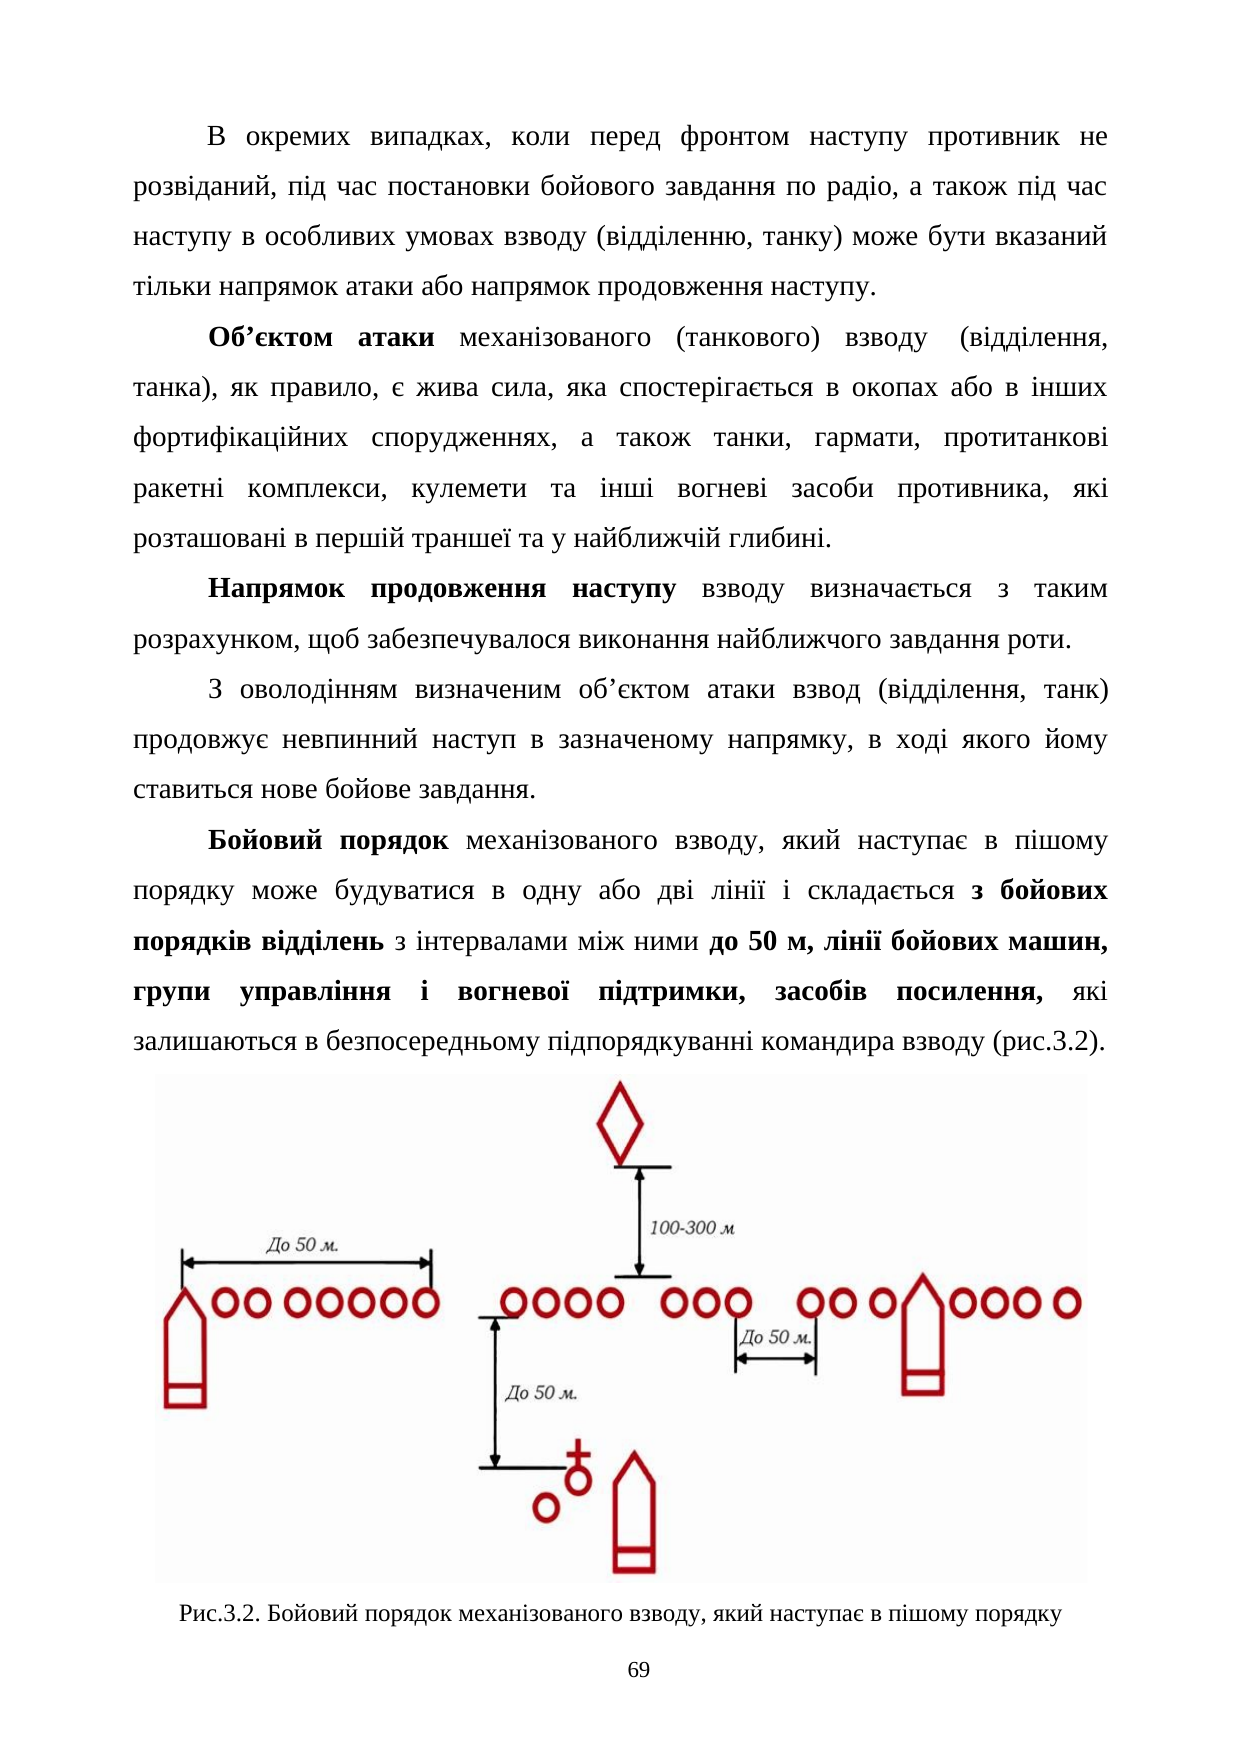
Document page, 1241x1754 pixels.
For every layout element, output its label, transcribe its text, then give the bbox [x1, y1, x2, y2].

text Об’єктом атаки механізованого (танкового) взводу (відділення, танка), як правило, є жива сила, яка спостерігається в окопах або в інших фортифікаційних спорудженнях, а також танки, гармати, протитанкові ракетні комплекси, кулемети та інші вогневі засоби противника, які розташовані в першій траншеї та у найближчій глибині. [133, 319, 1108, 554]
text З оволодінням визначеним об’єктом атаки взвод (відділення, танк) продовжує невпинний наступ в зазначеному напрямку, в ході якого йому ставиться нове бойове завдання. [133, 671, 1109, 805]
text Напрямок продовження наступу взводу визначається з таким розрахунком, щоб забезпечувалося виконання найближчого завдання роти. [133, 570, 1108, 654]
text Рис.3.2. Бойовий порядок механізованого взводу, який наступає в пішому порядку [178, 1598, 1159, 1627]
text В окремих випадках, коли перед фронтом наступу противник не розвіданий, під час постановки бойового завдання по радіо, а також під час наступу в особливих умовах взводу (відділенню, танку) може бути вказаний тільки напрямок атаки або напрямок продовження наступу. [133, 118, 1108, 302]
text Бойовий порядок механізованого взводу, який наступає в пішому порядку може будуватися в одну або дві лінії і складається з бойових порядків відділень з інтервалами між ними до 50 м, лінії бойових машин, групи управління і вогневої підтримки, засобів посилення, які залишаються в безпосередньому підпорядкуванні командира взводу (рис.3.2). [133, 822, 1108, 1057]
picture [154, 1074, 1088, 1583]
